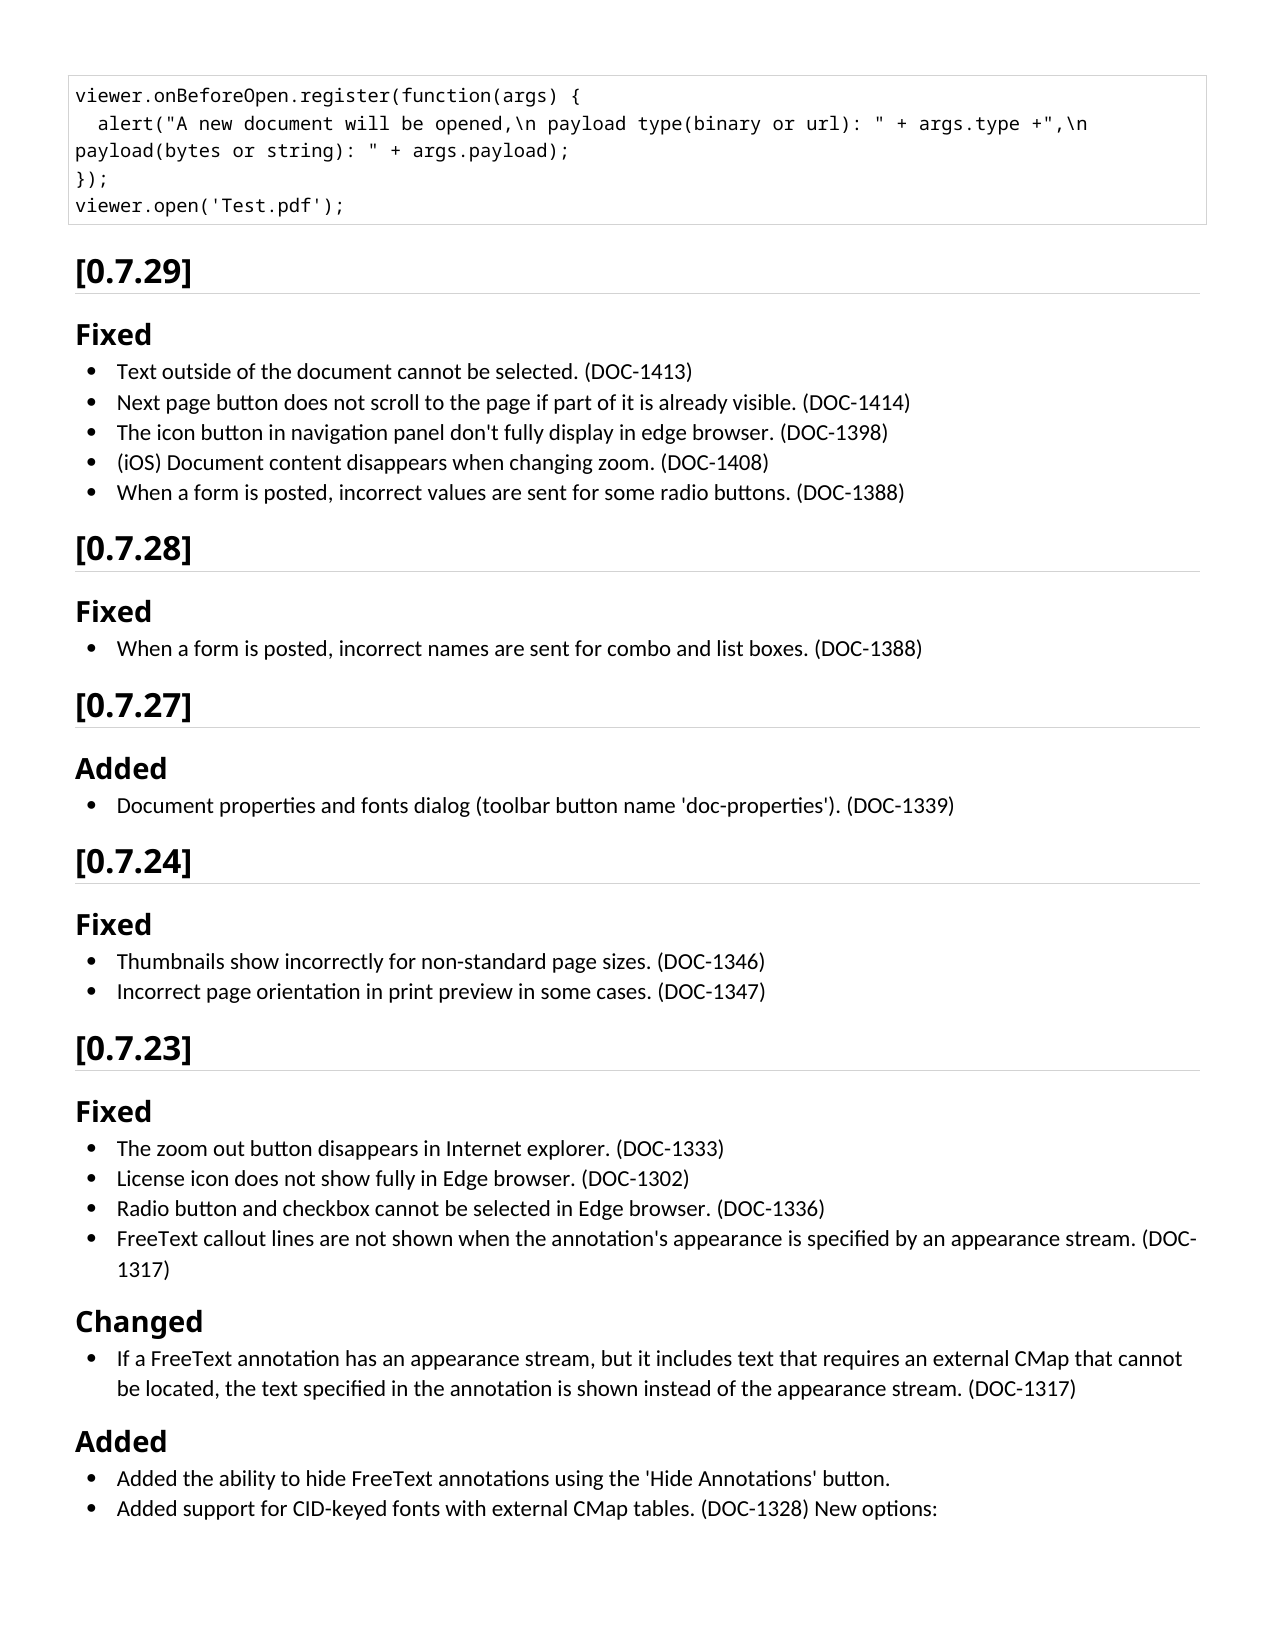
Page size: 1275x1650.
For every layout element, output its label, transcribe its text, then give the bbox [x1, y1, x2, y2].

list (iOS) Document content disappears when changing zoom. (DOC-1408) [87, 448, 1200, 476]
list License icon does not show fully in Edge browser. (DOC-1302) [87, 1164, 1200, 1192]
list Text outside of the document cannot be selected. (DOC-1413) [87, 357, 1200, 385]
list FreeText callout lines are not shown when the annotation's appearance is specified by an appearance stream. (DOC-1317) [87, 1224, 1200, 1283]
list Added the ability to hide FreeText annotations using the 'Hide Annotations' button. [87, 1464, 1200, 1492]
list If a FreeText annotation has an appearance stream, but it includes text that requires an external CMap that cannot be located, the text specified in the annotation is shown instead of the appearance stream. (DOC-1317) [87, 1344, 1200, 1403]
list The icon button in navigation panel don't fully display in edge browser. (DOC-1398) [87, 418, 1200, 446]
subtitle Fixed [75, 592, 1200, 631]
list Thumbnails show incorrectly for non-standard page sizes. (DOC-1346) [87, 947, 1200, 975]
subtitle [0.7.28] [75, 525, 1200, 571]
list Next page button does not scroll to the page if part of it is already visible. (DOC-1414) [87, 388, 1200, 416]
subtitle Fixed [75, 904, 1200, 944]
subtitle [0.7.29] [75, 248, 1200, 293]
subtitle [0.7.23] [75, 1024, 1200, 1070]
list Document properties and fonts dialog (toolbar button name 'doc-properties'). (DOC-1339) [87, 791, 1200, 819]
list The zoom out button disappears in Internet explorer. (DOC-1333) [87, 1134, 1200, 1162]
list When a form is posted, incorrect names are sent for combo and list boxes. (DOC-1388) [87, 634, 1200, 663]
subtitle [0.7.24] [75, 838, 1200, 883]
subtitle Changed [75, 1302, 1200, 1341]
list Incorrect page orientation in print preview in some cases. (DOC-1347) [87, 977, 1200, 1006]
subtitle Added [75, 1421, 1200, 1461]
subtitle Fixed [75, 314, 1200, 354]
subtitle [0.7.27] [75, 681, 1200, 727]
subtitle Fixed [75, 1091, 1200, 1131]
subtitle Added [75, 748, 1200, 788]
list Radio button and checkbox cannot be selected in Edge browser. (DOC-1336) [87, 1194, 1200, 1222]
list Added support for CID-keyed fonts with external CMap tables. (DOC-1328) New options: [87, 1494, 1200, 1522]
list When a form is posted, incorrect values are sent for some radio buttons. (DOC-1388) [87, 478, 1200, 506]
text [69, 76, 1206, 224]
